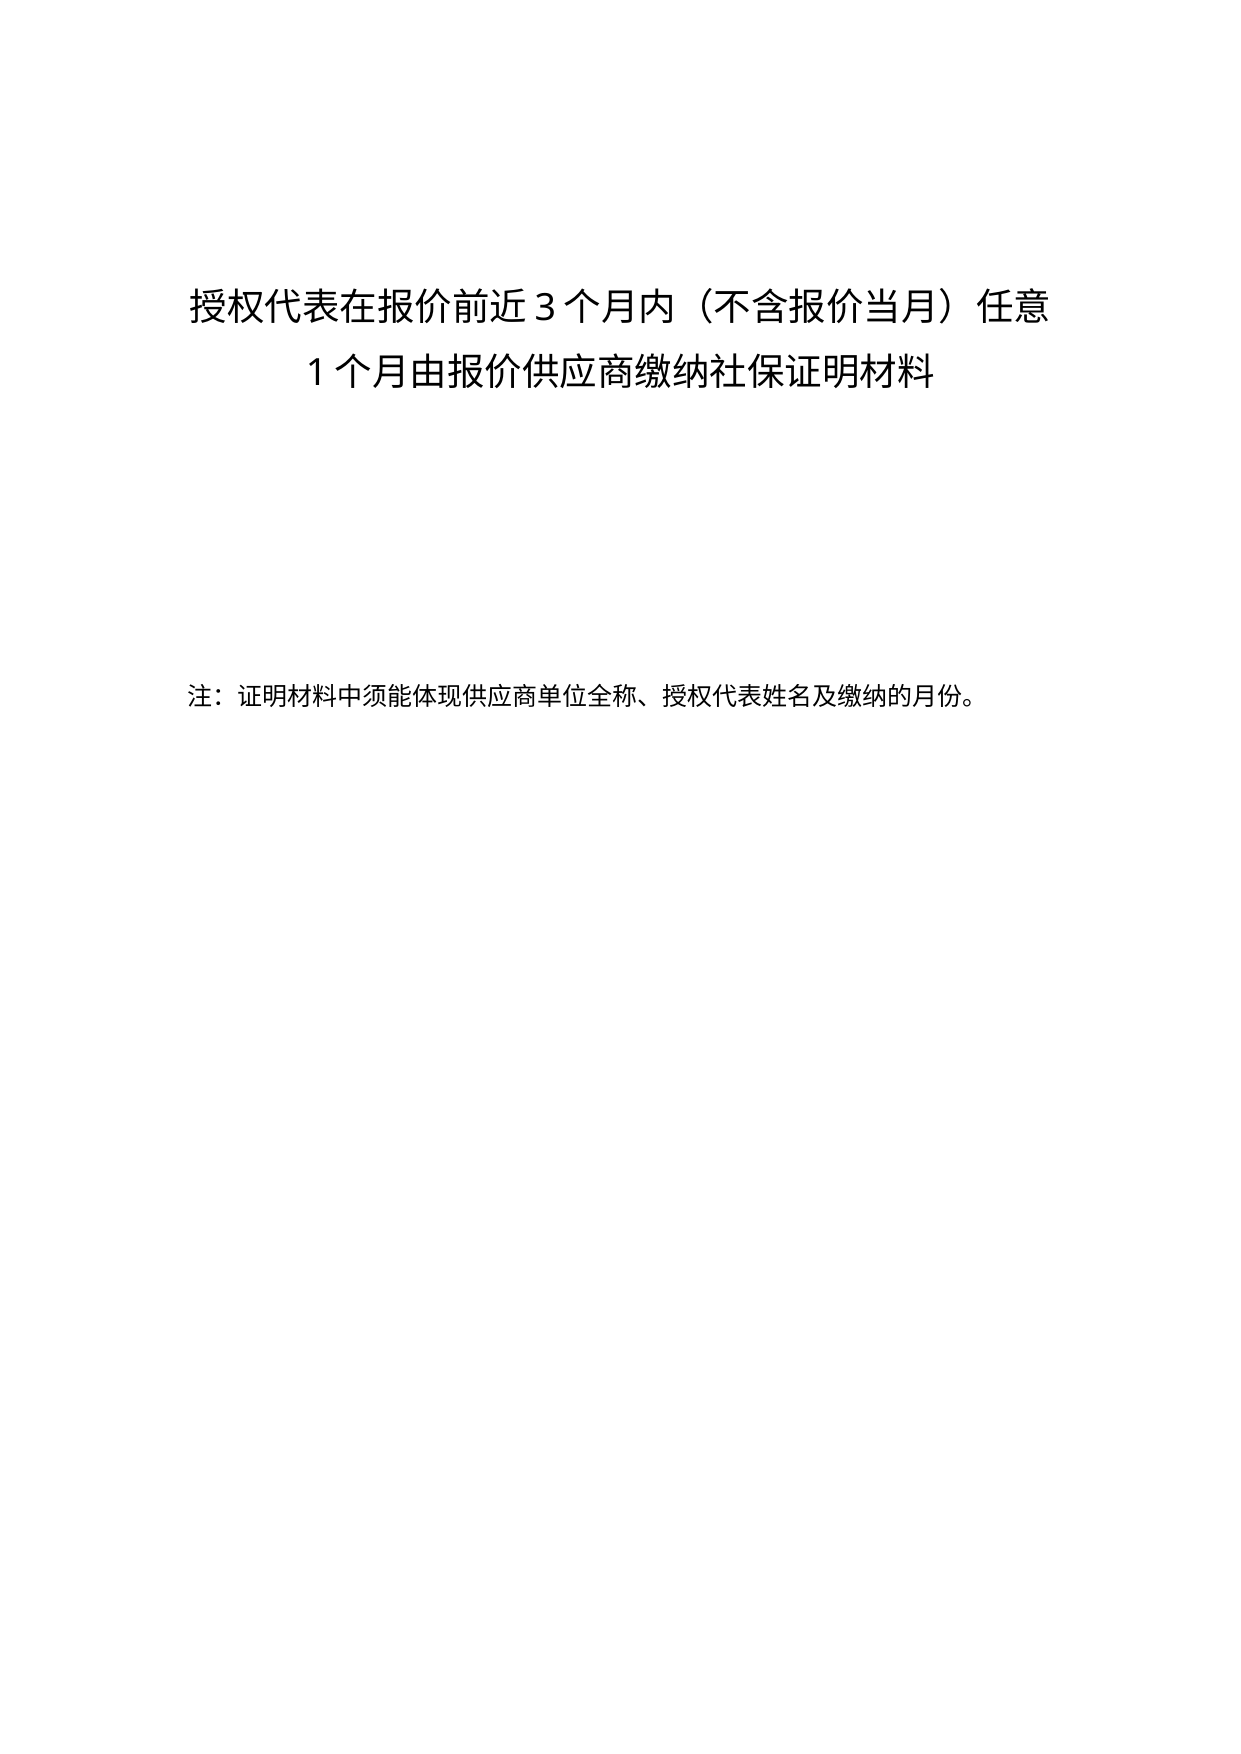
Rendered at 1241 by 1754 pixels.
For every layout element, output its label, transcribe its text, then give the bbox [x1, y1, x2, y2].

text 授权代表在报价前近3个月内（不含报价当月）任意1个月由报价供应商缴纳社保证明材料 [187, 272, 1053, 402]
text 注：证明材料中须能体现供应商单位全称、授权代表姓名及缴纳的月份。 [187, 662, 1053, 727]
